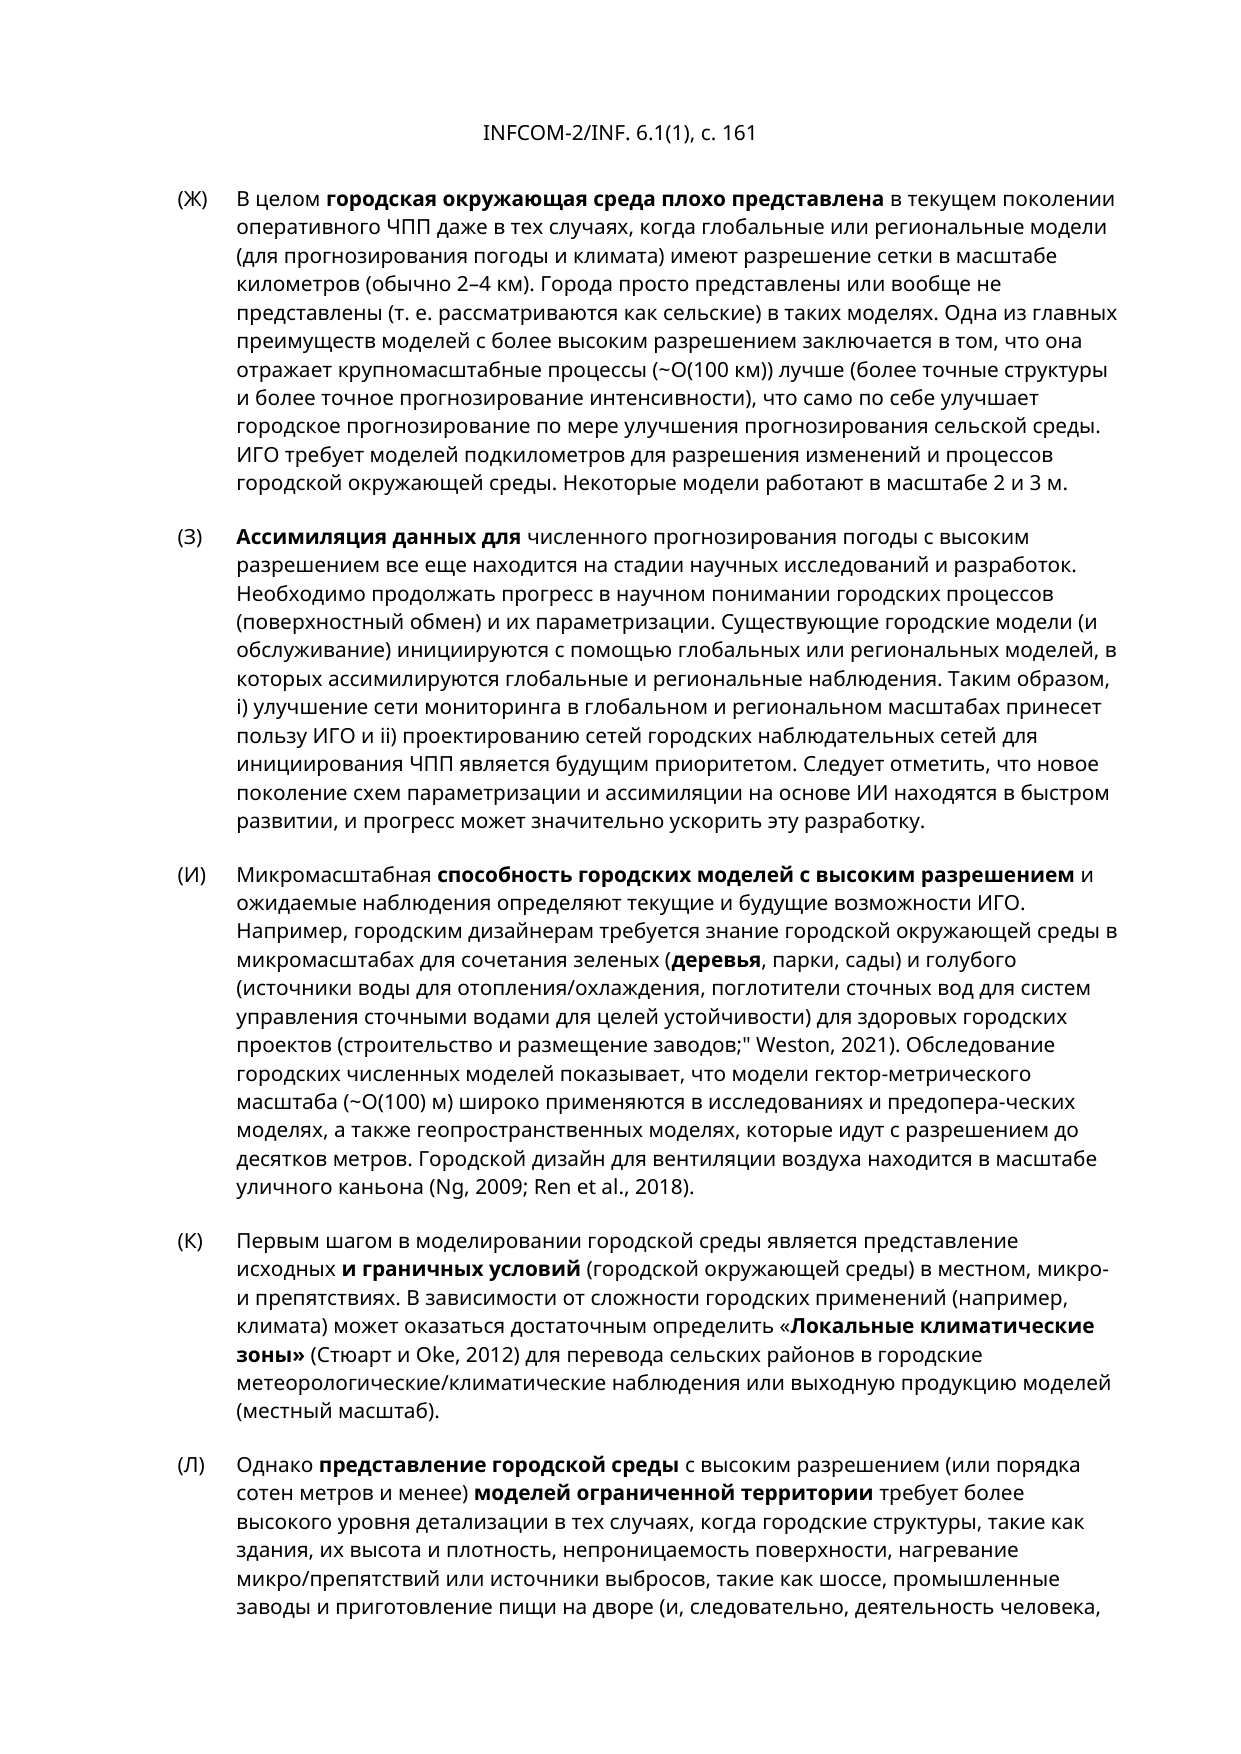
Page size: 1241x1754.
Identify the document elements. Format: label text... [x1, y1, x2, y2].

list Ассимиляция данных для численного прогнозирования погоды с высоким разрешением все еще находится на стадии научных исследований и разработок. Необходимо продолжать прогресс в научном понимании городских процессов (поверхностный обмен) и их параметризации. Существующие городские модели (и обслуживание) инициируются с помощью глобальных или региональных моделей, в которых ассимилируются глобальные и региональные наблюдения. Таким образом, i) улучшение сети мониторинга в глобальном и региональном масштабах принесет пользу ИГО и ii) проектированию сетей городских наблюдательных сетей для инициирования ЧПП является будущим приоритетом. Следует отметить, что новое поколение схем параметризации и ассимиляции на основе ИИ находятся в быстром развитии, и прогресс может значительно ускорить эту разработку. [177, 522, 1122, 835]
list В целом городская окружающая среда плохо представлена в текущем поколении оперативного ЧПП даже в тех случаях, когда глобальные или региональные модели (для прогнозирования погоды и климата) имеют разрешение сетки в масштабе километров (обычно 2–4 км). Города просто представлены или вообще не представлены (т. е. рассматриваются как сельские) в таких моделях. Одна из главных преимуществ моделей с более высоким разрешением заключается в том, что она отражает крупномасштабные процессы (~О(100 км)) лучше (более точные структуры и более точное прогнозирование интенсивности), что само по себе улучшает городское прогнозирование по мере улучшения прогнозирования сельской среды. ИГО требует моделей подкилометров для разрешения изменений и процессов городской окружающей среды. Некоторые модели работают в масштабе 2 и 3 м. [177, 184, 1122, 497]
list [177, 1450, 1122, 1621]
list Первым шагом в моделировании городской среды является представление исходных и граничных условий (городской окружающей среды) в местном, микро- и препятствиях. В зависимости от сложности городских применений (например, климата) может оказаться достаточным определить «Локальные климатические зоны» (Стюарт и Oke, 2012) для перевода сельских районов в городские метеорологические/климатические наблюдения или выходную продукцию моделей (местный масштаб). [177, 1226, 1122, 1425]
list Микромасштабная способность городских моделей с высоким разрешением и ожидаемые наблюдения определяют текущие и будущие возможности ИГО. Например, городским дизайнерам требуется знание городской окружающей среды в микромасштабах для сочетания зеленых (деревья, парки, сады) и голубого (источники воды для отопления/охлаждения, поглотители сточных вод для систем управления сточными водами для целей устойчивости) для здоровых городских проектов (строительство и размещение заводов;" Weston, 2021). Обследование городских численных моделей показывает, что модели гектор-метрического масштаба (~O(100) м) широко применяются в исследованиях и предопера-ческих моделях, а также геопространственных моделях, которые идут с разрешением до десятков метров. Городской дизайн для вентиляции воздуха находится в масштабе уличного каньона (Ng, 2009; Ren et al., 2018). [177, 860, 1122, 1201]
